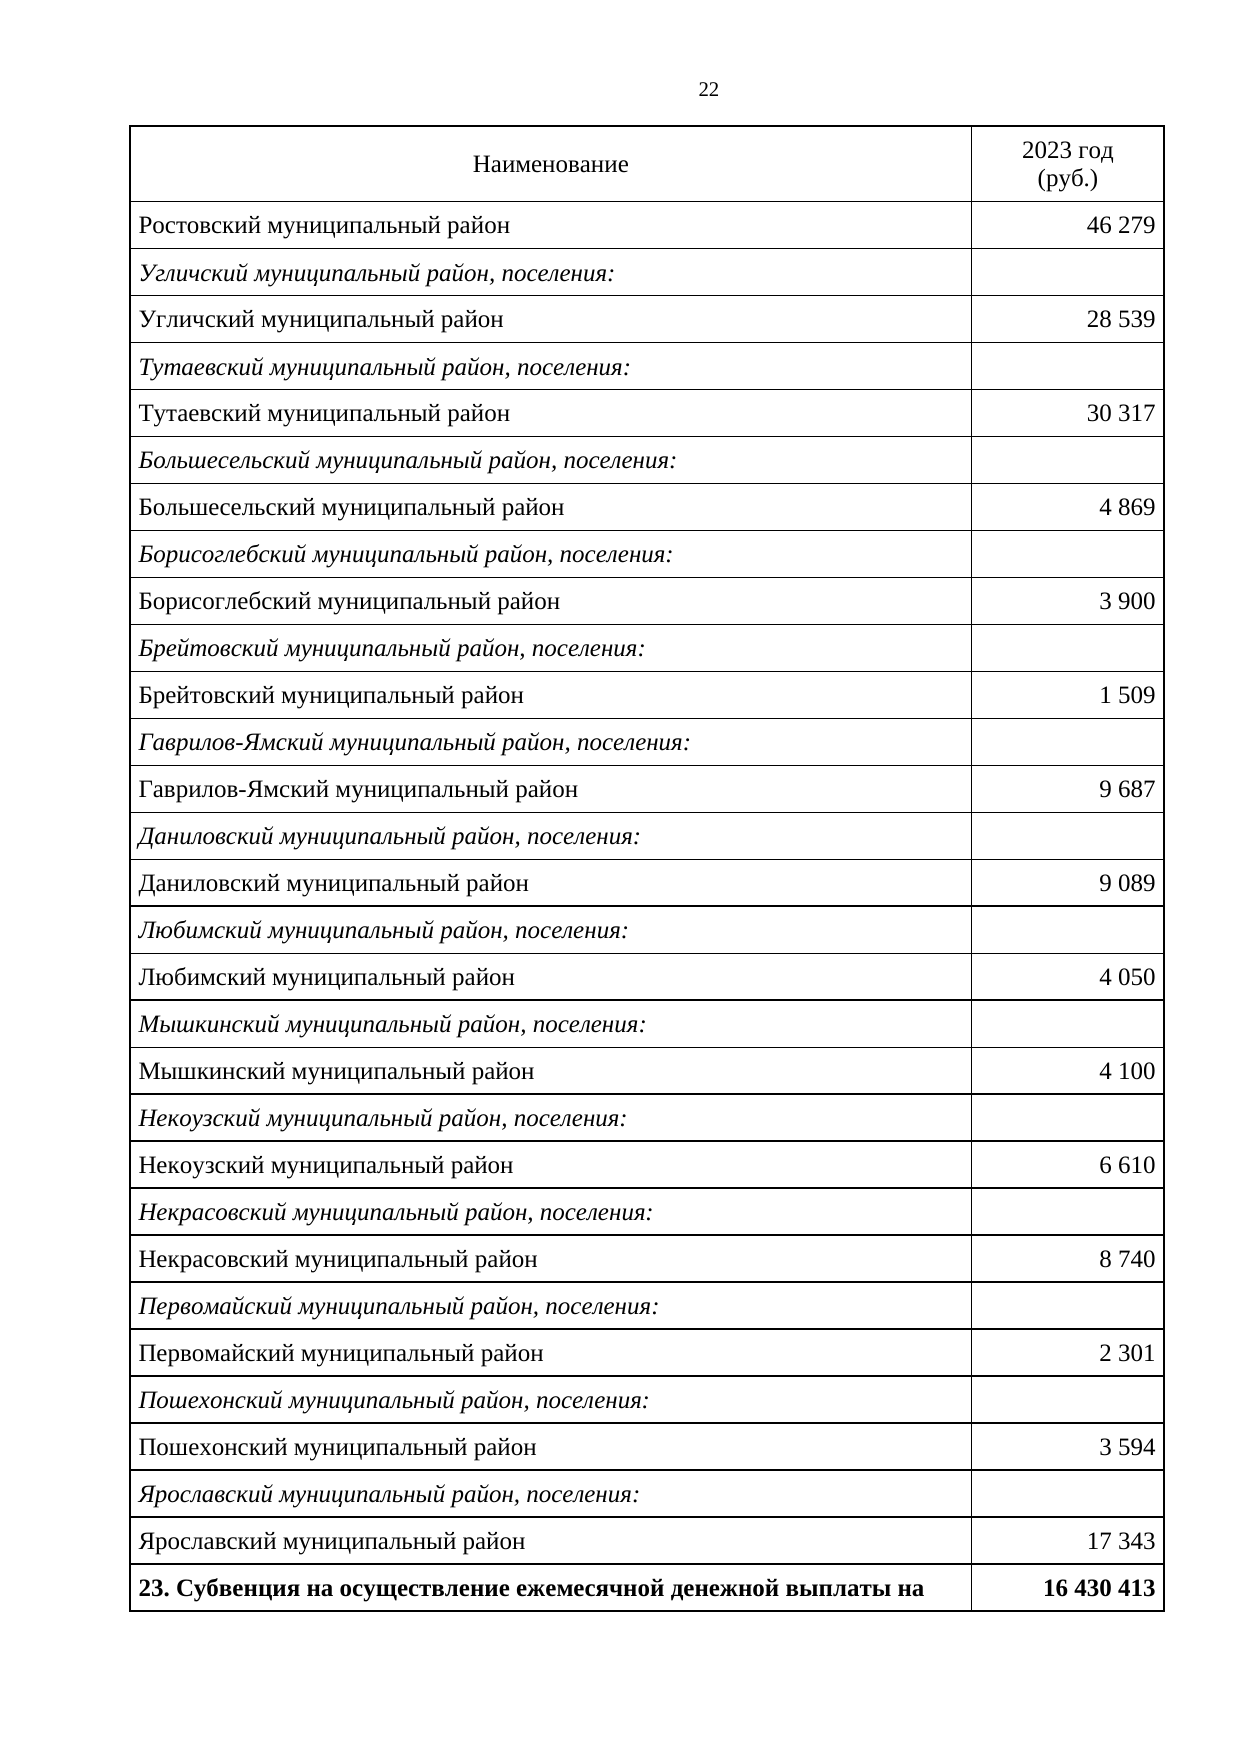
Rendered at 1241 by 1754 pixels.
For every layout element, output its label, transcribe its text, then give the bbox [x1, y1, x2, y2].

table_cell Гаврилов-Ямский муниципальный район, поселения: [131, 719, 971, 764]
table_cell Мышкинский муниципальный район [131, 1048, 971, 1093]
table_cell Некрасовский муниципальный район [131, 1236, 971, 1281]
table_cell [972, 813, 1163, 858]
table_cell 6 610 [972, 1142, 1163, 1187]
table_cell Угличский муниципальный район [131, 296, 971, 342]
table_cell Ростовский муниципальный район [131, 202, 971, 248]
table_cell Пошехонский муниципальный район, поселения: [131, 1377, 971, 1422]
table_header [972, 127, 1163, 201]
table_cell Ярославский муниципальный район, поселения: [131, 1471, 971, 1516]
table_cell Любимский муниципальный район, поселения: [131, 907, 971, 952]
table_cell Гаврилов-Ямский муниципальный район [131, 766, 971, 811]
table_cell Ярославский муниципальный район [131, 1518, 971, 1563]
table_cell 2 301 [972, 1330, 1163, 1375]
table_cell 3 594 [972, 1424, 1163, 1469]
table_cell [972, 1283, 1163, 1328]
table_cell Брейтовский муниципальный район [131, 672, 971, 717]
table_cell [972, 907, 1163, 952]
table_cell Даниловский муниципальный район, поселения: [131, 813, 971, 858]
table_cell Брейтовский муниципальный район, поселения: [131, 625, 971, 671]
table_header [131, 127, 971, 201]
table_cell 9 687 [972, 766, 1163, 811]
table_cell Любимский муниципальный район [131, 954, 971, 999]
table_cell [972, 437, 1163, 483]
table_cell Большесельский муниципальный район [131, 484, 971, 529]
table_cell 3 900 [972, 578, 1163, 623]
table_cell [972, 1001, 1163, 1046]
table_cell Борисоглебский муниципальный район [131, 578, 971, 623]
table_cell 28 539 [972, 296, 1163, 342]
table_cell 30 317 [972, 390, 1163, 436]
table_cell 4 050 [972, 954, 1163, 999]
table_cell Первомайский муниципальный район [131, 1330, 971, 1375]
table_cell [131, 1565, 971, 1610]
table_cell Некоузский муниципальный район, поселения: [131, 1095, 971, 1140]
table_cell Большесельский муниципальный район, поселения: [131, 437, 971, 483]
table_cell 4 100 [972, 1048, 1163, 1093]
table_cell [972, 531, 1163, 577]
table_cell 1 509 [972, 672, 1163, 717]
table_cell 9 089 [972, 860, 1163, 905]
table_cell 46 279 [972, 202, 1163, 248]
table_cell Некрасовский муниципальный район, поселения: [131, 1189, 971, 1234]
table_cell Угличский муниципальный район, поселения: [131, 249, 971, 295]
table_cell Некоузский муниципальный район [131, 1142, 971, 1187]
table_cell [972, 719, 1163, 764]
table_cell Борисоглебский муниципальный район, поселения: [131, 531, 971, 577]
table_cell [972, 625, 1163, 671]
table_cell Тутаевский муниципальный район [131, 390, 971, 436]
table_cell Мышкинский муниципальный район, поселения: [131, 1001, 971, 1046]
table_cell [972, 1471, 1163, 1516]
table_cell Пошехонский муниципальный район [131, 1424, 971, 1469]
table_cell [972, 249, 1163, 295]
table_cell [972, 1095, 1163, 1140]
table_cell Даниловский муниципальный район [131, 860, 971, 905]
table_cell 16 430 413 [972, 1565, 1163, 1610]
table_cell 8 740 [972, 1236, 1163, 1281]
table_cell Тутаевский муниципальный район, поселения: [131, 343, 971, 389]
table_cell [972, 1189, 1163, 1234]
table_cell 17 343 [972, 1518, 1163, 1563]
table_cell [972, 1377, 1163, 1422]
table_cell [972, 343, 1163, 389]
table_cell Первомайский муниципальный район, поселения: [131, 1283, 971, 1328]
table_cell 4 869 [972, 484, 1163, 529]
